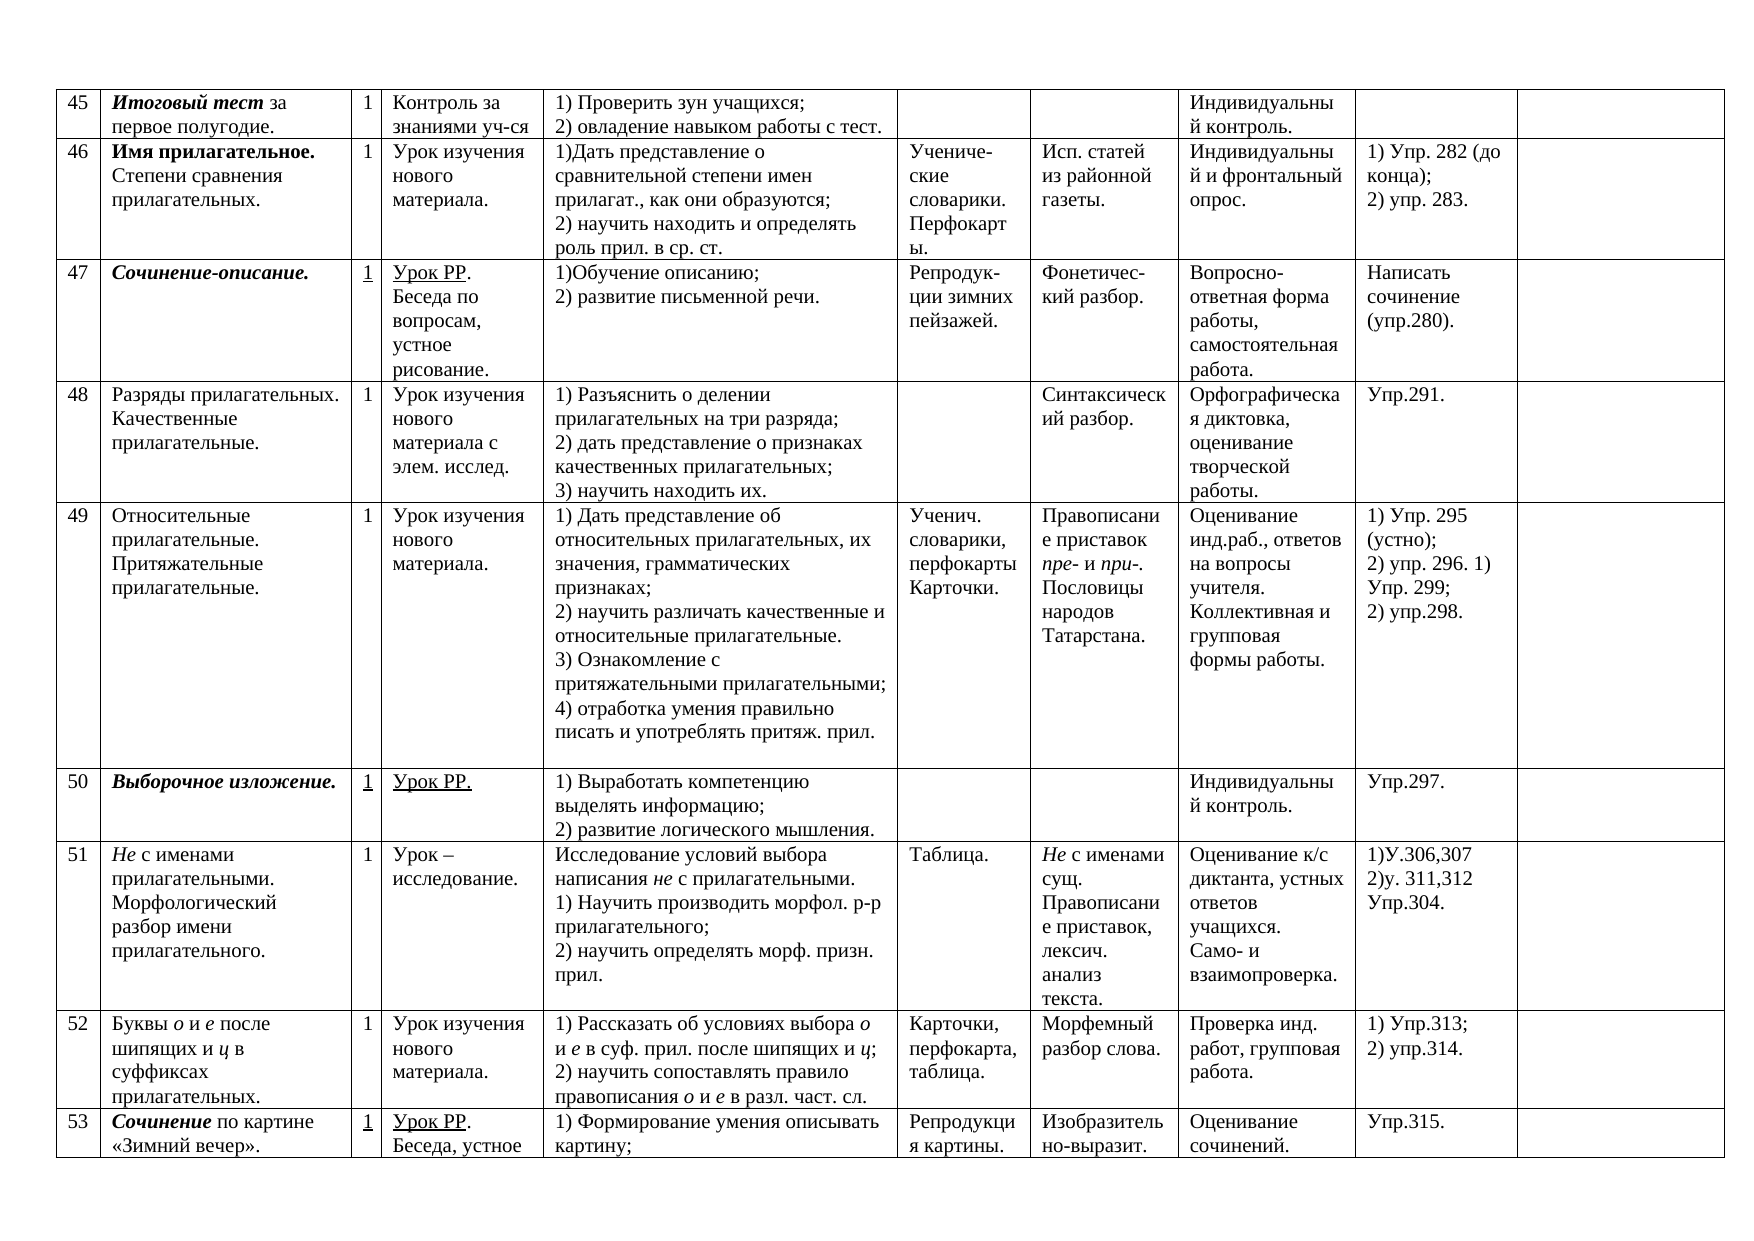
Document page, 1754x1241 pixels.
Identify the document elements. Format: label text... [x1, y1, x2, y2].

table_cell 47 [57, 260, 100, 381]
table_cell Ученич. словарики, перфокарты Карточки. [898, 503, 1030, 768]
table_cell 1 [352, 503, 381, 768]
table_cell 1 [352, 842, 381, 1010]
table_cell [1518, 1109, 1724, 1157]
table_cell Индивидуальный контроль. [1179, 769, 1355, 841]
table_cell 1)Дать представление о сравнительной степени имен прилагат., как они образуются; 2) научить находить и определять роль прил. в ср. ст. [544, 139, 897, 259]
table_cell Оценивание к/с диктанта, устных ответов учащихся. Само- и взаимопроверка. [1179, 842, 1355, 1010]
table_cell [101, 1109, 351, 1157]
table_cell Итоговый тест за первое полугодие. [101, 90, 351, 138]
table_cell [898, 1109, 1030, 1157]
table_cell 1 [352, 1109, 381, 1157]
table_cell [1031, 1109, 1178, 1157]
table_cell [898, 769, 1030, 841]
table_cell Не с именами прилагательными. Морфологический разбор имени прилагательного. [101, 842, 351, 1010]
table_cell Буквы о и е после шипящих и ц в суффиксах прилагательных. [101, 1011, 351, 1108]
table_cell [1179, 1109, 1355, 1157]
table_cell [898, 382, 1030, 502]
table_cell [898, 90, 1030, 138]
table_cell 51 [57, 842, 100, 1010]
table_cell Упр.291. [1356, 382, 1517, 502]
table_cell 45 [57, 90, 100, 138]
table_cell Вопросно-ответная форма работы, самостоятельная работа. [1179, 260, 1355, 381]
table_cell Морфемный разбор слова. [1031, 1011, 1178, 1108]
table_cell [1031, 769, 1178, 841]
table_cell Выборочное изложение. [101, 769, 351, 841]
table_cell 1) Проверить зун учащихся; 2) овладение навыком работы с тест. [544, 90, 897, 138]
table_cell Урок изучения нового материала. [382, 139, 543, 259]
table_cell 52 [57, 1011, 100, 1108]
table_cell Урок изучения нового материала. [382, 503, 543, 768]
table_cell Правописание приставок пре- и при-. Пословицы народов Татарстана. [1031, 503, 1178, 768]
table_cell 1)Обучение описанию; 2) развитие письменной речи. [544, 260, 897, 381]
table_cell [1518, 842, 1724, 1010]
table_cell Урок РР. Беседа по вопросам, устное рисование. [382, 260, 543, 381]
table_cell Индивидуальный контроль. [1179, 90, 1355, 138]
table_cell [1356, 90, 1517, 138]
table_cell 1 [352, 139, 381, 259]
table_cell Индивидуальный и фронтальный опрос. [1179, 139, 1355, 259]
table_cell 1) Рассказать об условиях выбора о и е в суф. прил. после шипящих и ц; 2) научить сопоставлять правило правописания о и е в разл. част. сл. [544, 1011, 897, 1108]
table_cell Написать сочинение (упр.280). [1356, 260, 1517, 381]
table_cell [1518, 1011, 1724, 1108]
table_cell Карточки, перфокарта, таблица. [898, 1011, 1030, 1108]
table_cell Сочинение-описание. [101, 260, 351, 381]
table_cell 49 [57, 503, 100, 768]
table_cell Исследование условий выбора написания не с прилагательными. 1) Научить производить морфол. р-р прилагательного; 2) научить определять морф. призн. прил. [544, 842, 897, 1010]
table_cell 48 [57, 382, 100, 502]
table_cell Не с именами сущ. Правописание приставок, лексич. анализ текста. [1031, 842, 1178, 1010]
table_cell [544, 1109, 897, 1157]
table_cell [382, 1109, 543, 1157]
table_cell 46 [57, 139, 100, 259]
table_cell Упр.297. [1356, 769, 1517, 841]
table_cell [1031, 90, 1178, 138]
table_cell Урок изучения нового материала. [382, 1011, 543, 1108]
table_cell [1518, 260, 1724, 381]
table_cell [1518, 139, 1724, 259]
table_cell Учениче- ские словарики. Перфокарты. [898, 139, 1030, 259]
table_cell 1) Упр.313; 2) упр.314. [1356, 1011, 1517, 1108]
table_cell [382, 90, 543, 138]
table_cell [1518, 769, 1724, 841]
table_cell Репродук- ции зимних пейзажей. [898, 260, 1030, 381]
table_cell 1) Разъяснить о делении прилагательных на три разряда; 2) дать представление о признаках качественных прилагательных; 3) научить находить их. [544, 382, 897, 502]
table_cell Орфографическая диктовка, оценивание творческой работы. [1179, 382, 1355, 502]
table_cell 53 [57, 1109, 100, 1157]
table_cell Урок РР. [382, 769, 543, 841]
table_cell [1518, 503, 1724, 768]
table_cell Оценивание инд.раб., ответов на вопросы учителя. Коллективная и групповая формы работы. [1179, 503, 1355, 768]
table_cell Таблица. [898, 842, 1030, 1010]
table_cell Имя прилагательное. Степени сравнения прилагательных. [101, 139, 351, 259]
table_cell 1) Упр. 295 (устно); 2) упр. 296. 1) Упр. 299; 2) упр.298. [1356, 503, 1517, 768]
table_cell 1 [352, 382, 381, 502]
table_cell Упр.315. [1356, 1109, 1517, 1157]
table_cell 1 [352, 769, 381, 841]
table_cell Разряды прилагательных. Качественные прилагательные. [101, 382, 351, 502]
table_cell 1) Выработать компетенцию выделять информацию; 2) развитие логического мышления. [544, 769, 897, 841]
table_cell Урок – исследование. [382, 842, 543, 1010]
table_cell Урок изучения нового материала с элем. исслед. [382, 382, 543, 502]
table_cell 1 [352, 90, 381, 138]
table_cell Исп. статей из районной газеты. [1031, 139, 1178, 259]
table_cell Фонетичес- кий разбор. [1031, 260, 1178, 381]
table_cell Относительные прилагательные. Притяжательные прилагательные. [101, 503, 351, 768]
table_cell 1 [352, 260, 381, 381]
table_cell 1) Дать представление об относительных прилагательных, их значения, грамматических признаках; 2) научить различать качественные и относительные прилагательные. 3) Ознакомление с притяжательными прилагательными; 4) отработка умения правильно писать и употреблять притяж. прил. [544, 503, 897, 768]
table_cell Синтаксический разбор. [1031, 382, 1178, 502]
table_cell 50 [57, 769, 100, 841]
table_cell 1)У.306,307 2)у. 311,312 Упр.304. [1356, 842, 1517, 1010]
table_cell [1518, 90, 1724, 138]
table_cell Проверка инд. работ, групповая работа. [1179, 1011, 1355, 1108]
table_cell [1518, 382, 1724, 502]
table_cell 1 [352, 1011, 381, 1108]
table_cell 1) Упр. 282 (до конца); 2) упр. 283. [1356, 139, 1517, 259]
